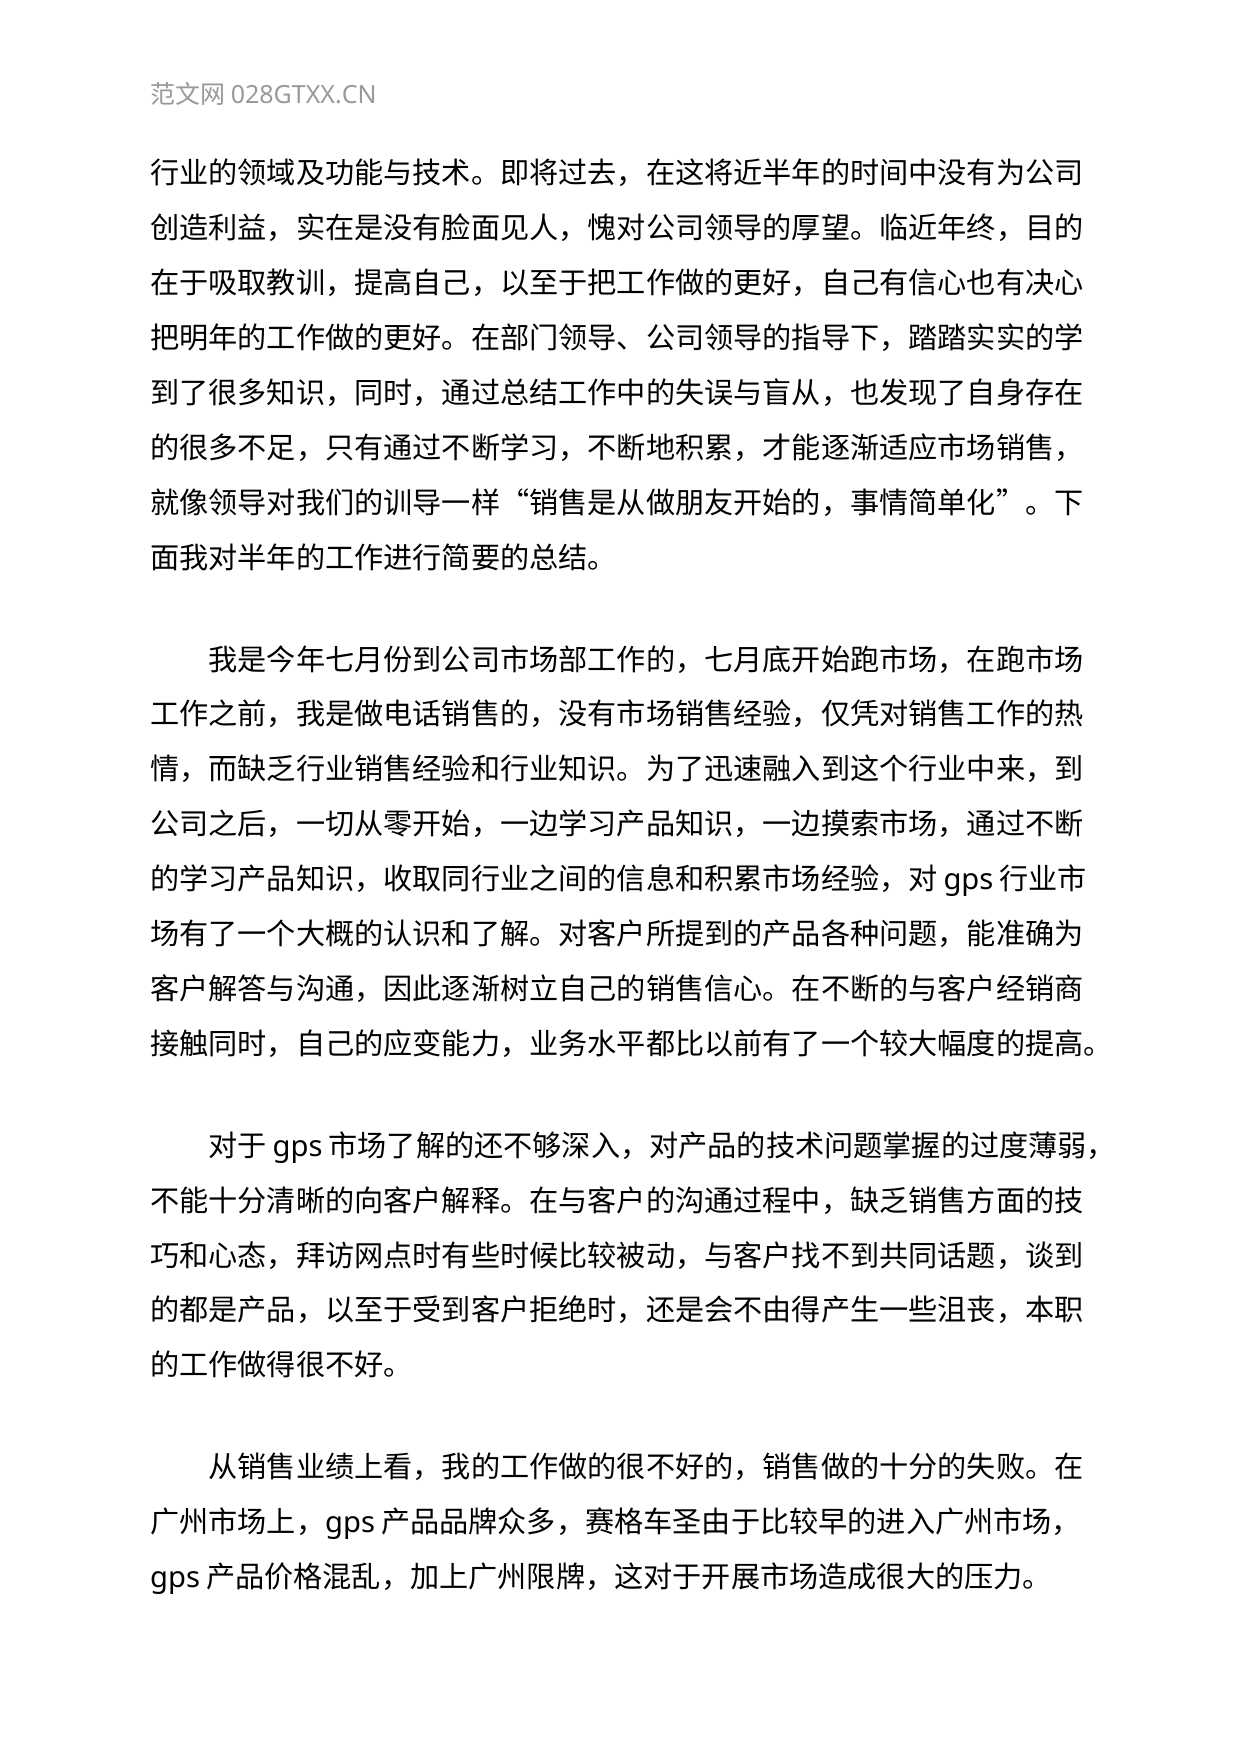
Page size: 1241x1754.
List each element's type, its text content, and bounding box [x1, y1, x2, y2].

text 我是今年七月份到公司市场部工作的，七月底开始跑市场，在跑市场工作之前，我是做电话销售的，没有市场销售经验，仅凭对销售工作的热情，而缺乏行业销售经验和行业知识。为了迅速融入到这个行业中来，到公司之后，一切从零开始，一边学习产品知识，一边摸索市场，通过不断的学习产品知识，收取同行业之间的信息和积累市场经验，对gps行业市场有了一个大概的认识和了解。对客户所提到的产品各种问题，能准确为客户解答与沟通，因此逐渐树立自己的销售信心。在不断的与客户经销商接触同时，自己的应变能力，业务水平都比以前有了一个较大幅度的提高。 [150, 636, 1090, 1063]
text 从销售业绩上看，我的工作做的很不好的，销售做的十分的失败。在广州市场上，gps产品品牌众多，赛格车圣由于比较早的进入广州市场，gps产品价格混乱，加上广州限牌，这对于开展市场造成很大的压力。 [150, 1444, 1090, 1596]
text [150, 150, 1090, 577]
text 对于gps市场了解的还不够深入，对产品的技术问题掌握的过度薄弱，不能十分清晰的向客户解释。在与客户的沟通过程中，缺乏销售方面的技巧和心态，拜访网点时有些时候比较被动，与客户找不到共同话题，谈到的都是产品，以至于受到客户拒绝时，还是会不由得产生一些沮丧，本职的工作做得很不好。 [150, 1122, 1090, 1384]
